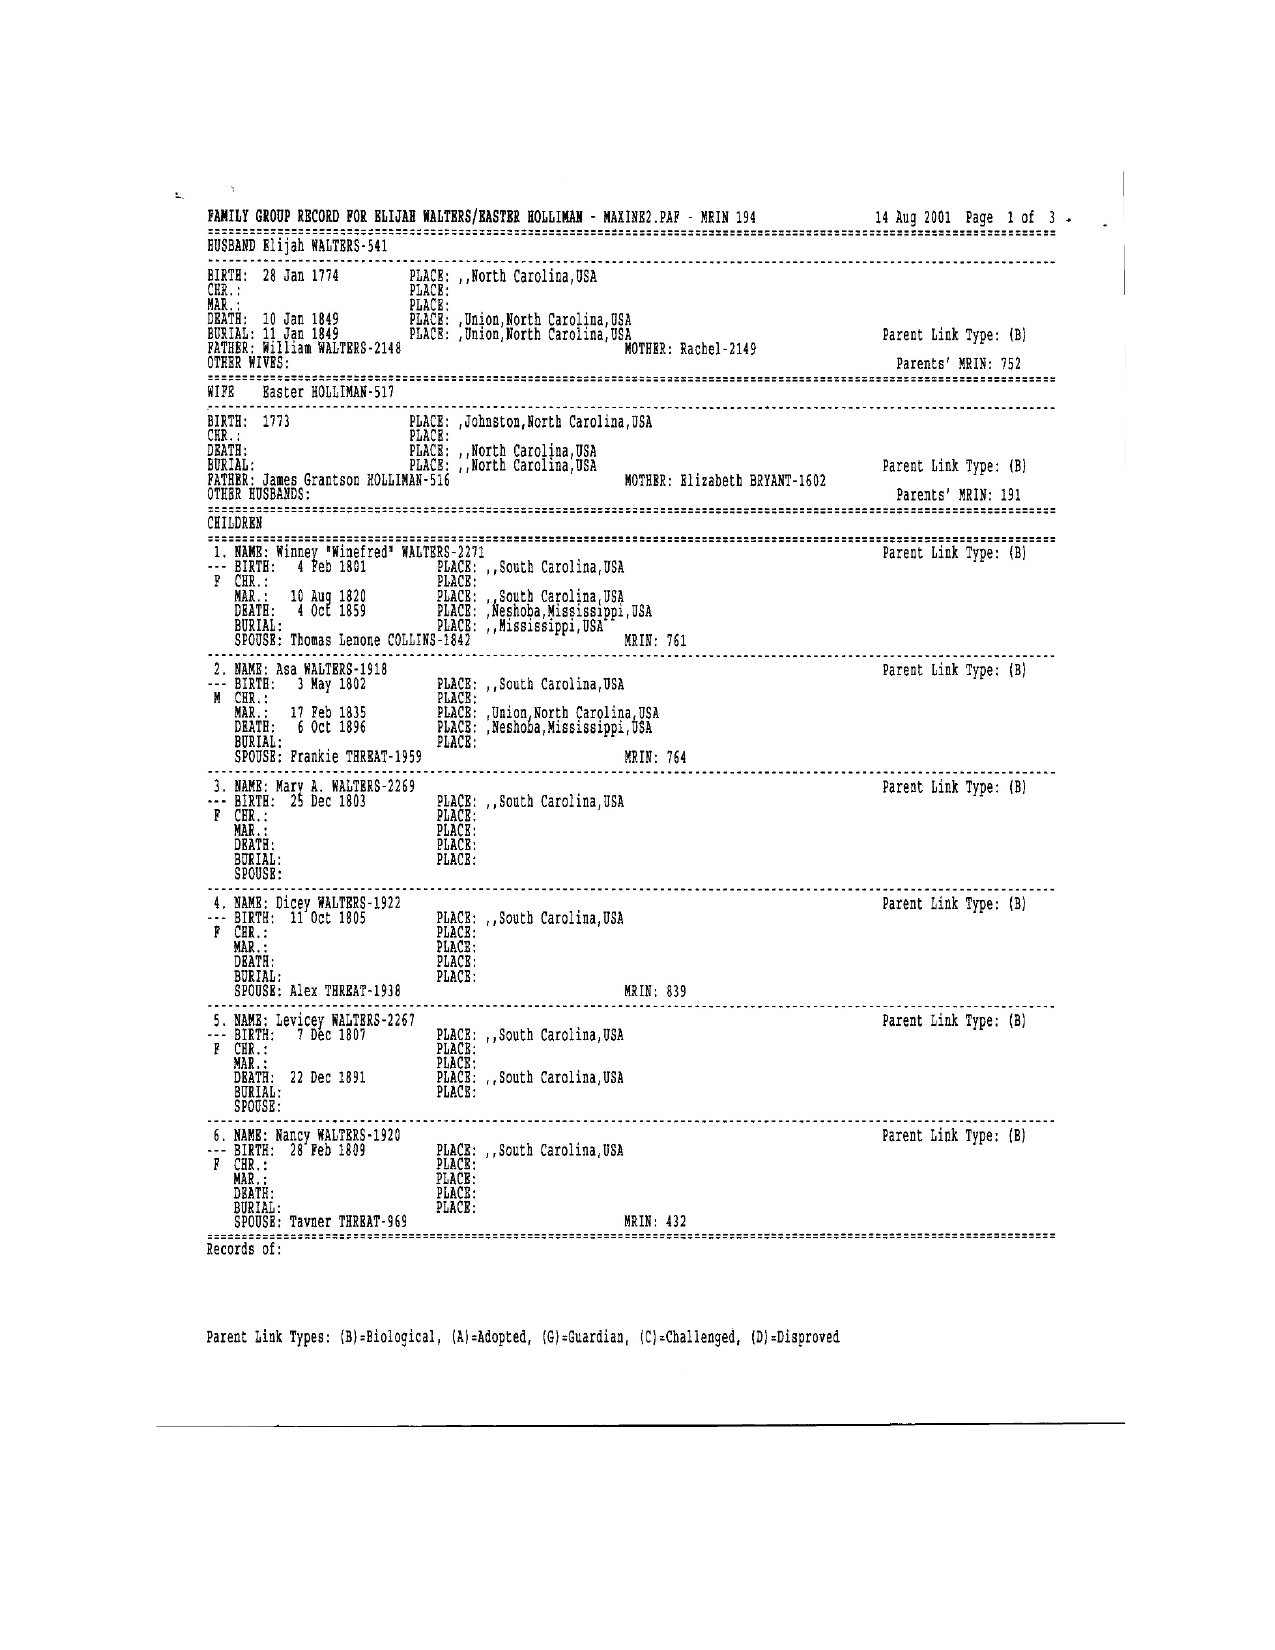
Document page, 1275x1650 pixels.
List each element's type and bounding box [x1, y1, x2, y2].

picture [150, 150, 1125, 1427]
